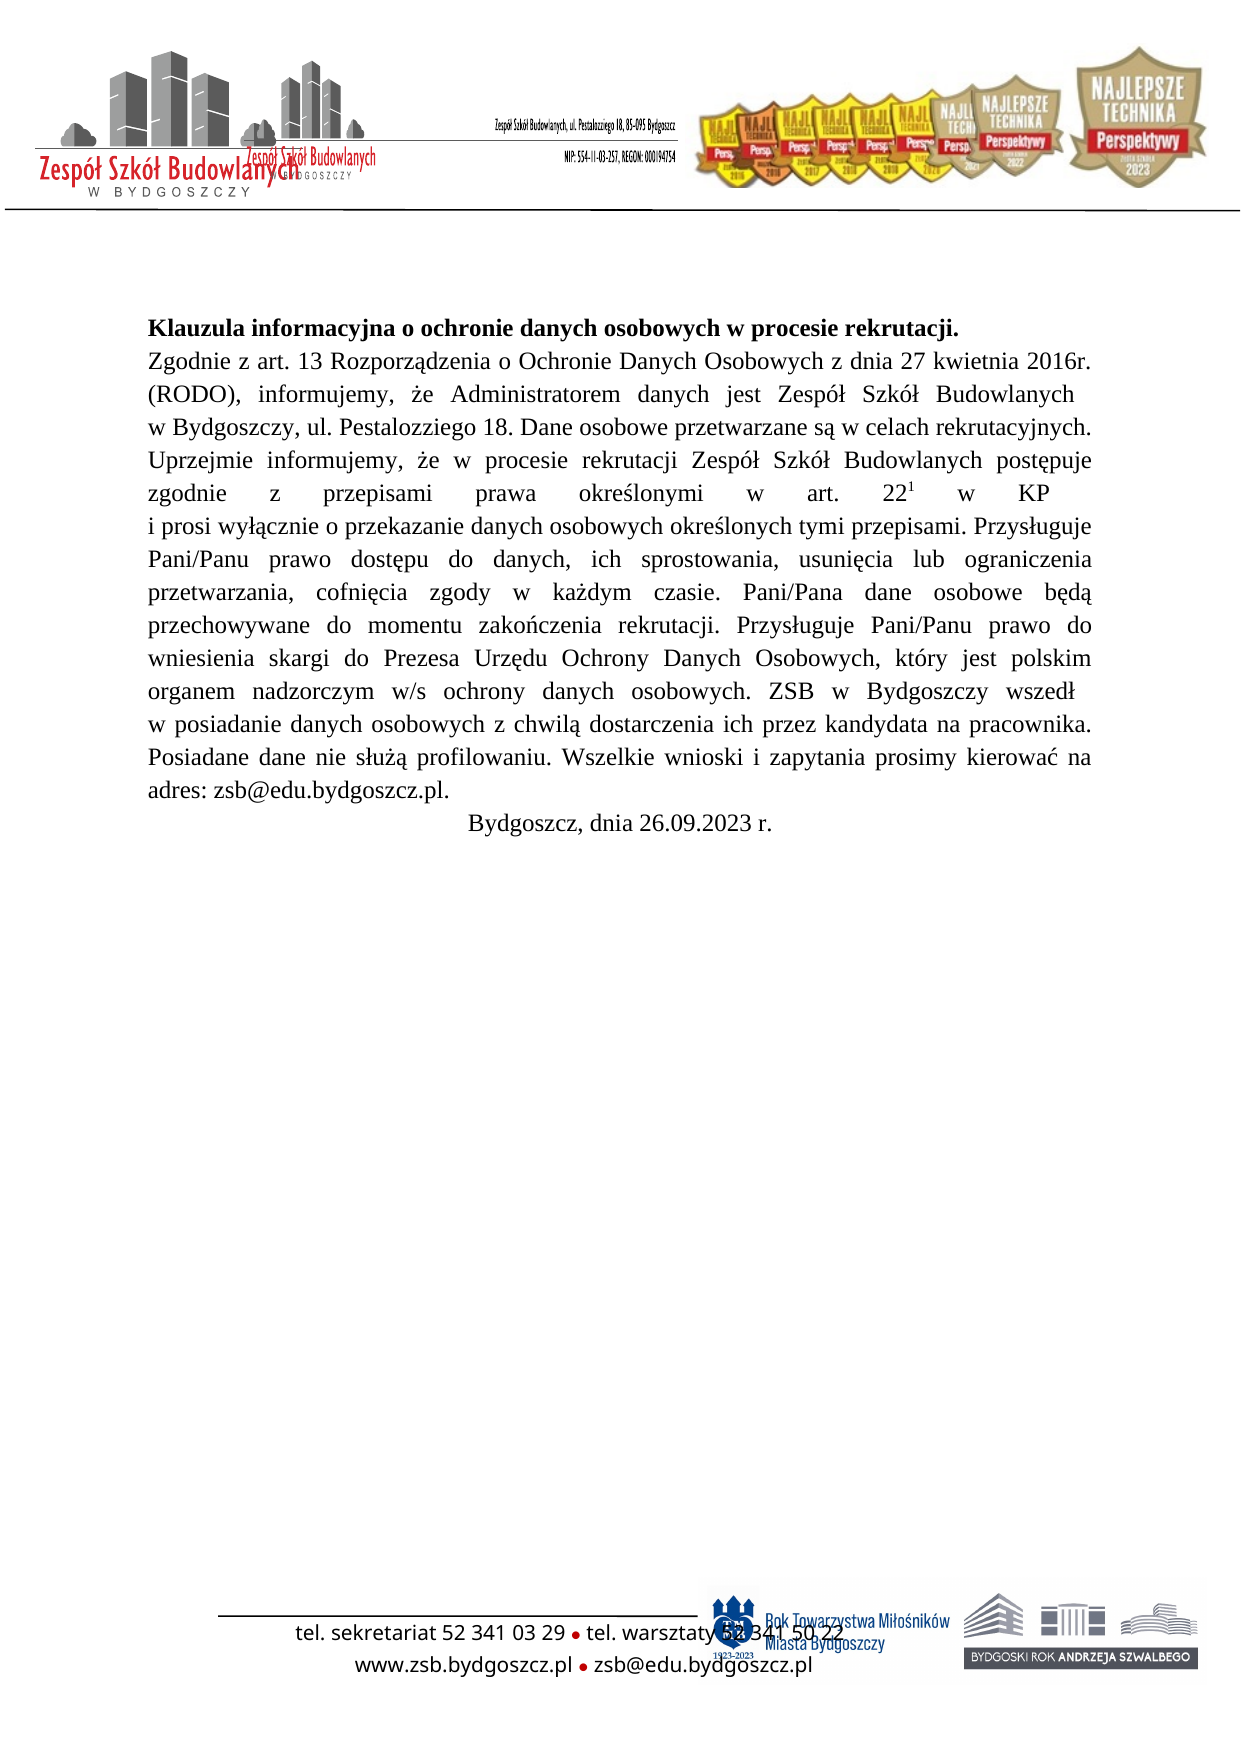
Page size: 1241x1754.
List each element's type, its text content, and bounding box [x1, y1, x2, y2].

text Bydgoszcz, dnia 26.09.2023 r. [148, 808, 1093, 837]
picture [683, 43, 1208, 191]
text Klauzula informacyjna o ochronie danych osobowych w procesie rekrutacji. [148, 313, 1093, 342]
picture [697, 1577, 1208, 1685]
text Zgodnie z art. 13 Rozporządzenia o Ochronie Danych Osobowych z dnia 27 kwietnia 2016r. (RODO), informujemy, że Administratorem danych jest Zespół Szkół Budowlanych w Bydgoszczy, ul. Pestalozziego 18. Dane osobowe przetwarzane są w celach rekrutacyjnych. Uprzejmie informujemy, że w procesie rekrutacji Zespół Szkół Budowlanych postępuje zgodnie z przepisami prawa określonymi w art. 221 w KP i prosi wyłącznie o przekazanie danych osobowych określonych tymi przepisami. Przysługuje Pani/Panu prawo dostępu do danych, ich sprostowania, usunięcia lub ograniczenia przetwarzania, cofnięcia zgody w każdym czasie. Pani/Pana dane osobowe będą przechowywane do momentu zakończenia rekrutacji. Przysługuje Pani/Panu prawo do wniesienia skargi do Prezesa Urzędu Ochrony Danych Osobowych, który jest polskim organem nadzorczym w/s ochrony danych osobowych. ZSB w Bydgoszczy wszedł w posiadanie danych osobowych z chwilą dostarczenia ich przez kandydata na pracownika. Posiadane dane nie służą profilowaniu. Wszelkie wnioski i zapytania prosimy kierować na adres: zsb@edu.bydgoszcz.pl. [148, 346, 1093, 804]
